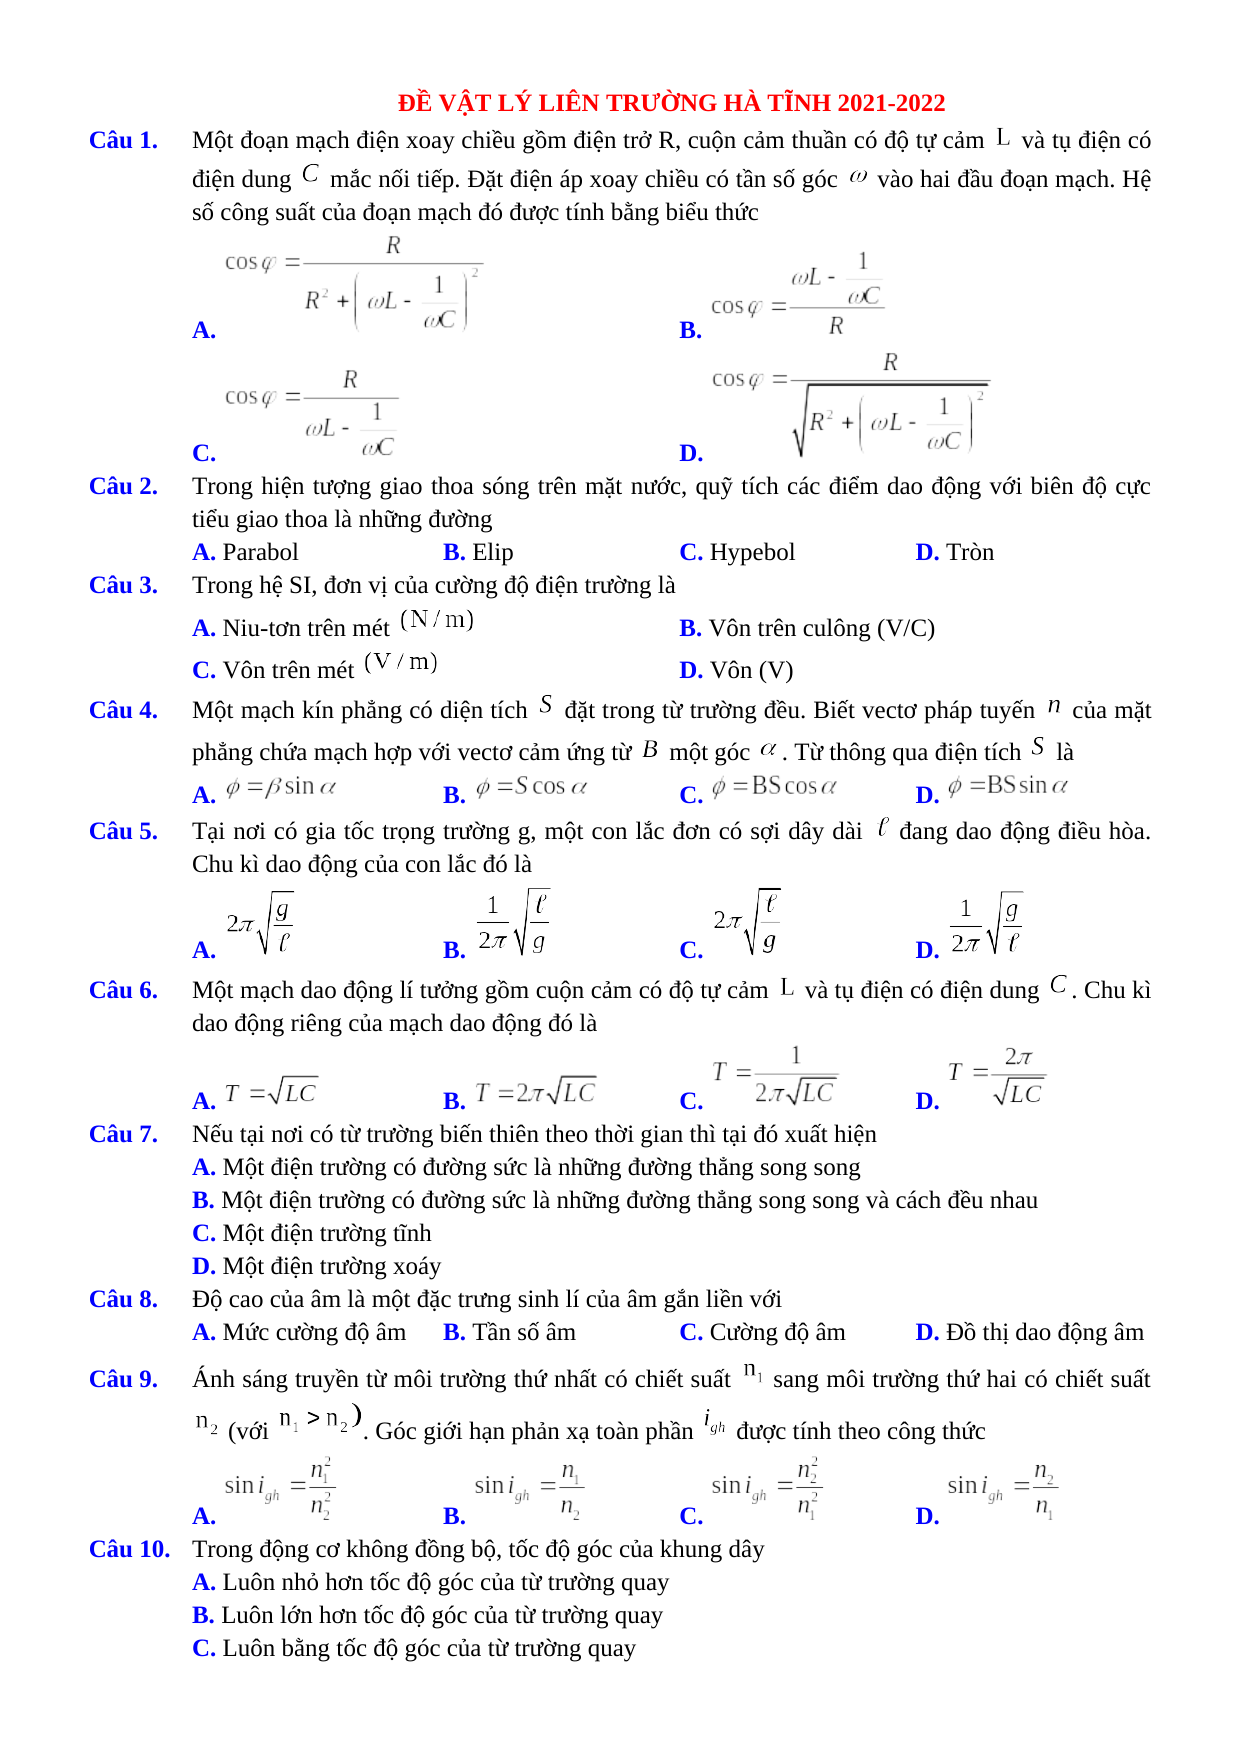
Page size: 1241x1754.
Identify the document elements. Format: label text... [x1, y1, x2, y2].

text Câu 3. Trong hệ SI, đơn vị của cường độ điện trường là [88, 571, 1152, 599]
text A. B. C. D. [192, 882, 1152, 964]
text A. B. C. D. [192, 1041, 1152, 1115]
text B. Một điện trường có đường sức là những đường thẳng song song và cách đều nhau [192, 1185, 1152, 1214]
text C. Vôn trên mét D. Vôn (V) [192, 646, 1152, 684]
text Câu 8. Độ cao của âm là một đặc trưng sinh lí của âm gắn liền với [88, 1284, 1152, 1313]
text C. Một điện trường tĩnh [192, 1218, 1152, 1247]
text C. Luôn bằng tốc độ góc của từ trường quay [192, 1633, 1152, 1662]
text Câu 2. Trong hiện tượng giao thoa sóng trên mặt nước, quỹ tích các điểm dao động với biên độ cực tiểu giao thoa là những đường [88, 471, 1152, 533]
text A. B. C. D. [192, 770, 1152, 809]
text ĐỀ VẬT LÝ LIÊN TRƯỜNG HÀ TĨNH 2021-2022 [192, 88, 1152, 117]
text Câu 4. Một mạch kín phẳng có diện tích đặt trong từ trường đều. Biết vectơ pháp tuyến của mặt phẳng chứa mạch hợp với vectơ cảm ứng từ một góc . Từ thông qua điện tích là [88, 688, 1152, 766]
text Câu 5. Tại nơi có gia tốc trọng trường g, một con lắc đơn có sợi dây dài đang dao động điều hòa. Chu kì dao động của con lắc đó là [88, 813, 1152, 878]
text Câu 7. Nếu tại nơi có từ trường biến thiên theo thời gian thì tại đó xuất hiện [88, 1119, 1152, 1148]
text A. Parabol B. Elip C. Hypebol D. Tròn [192, 537, 1152, 566]
text B. Luôn lớn hơn tốc độ góc của từ trường quay [192, 1600, 1152, 1629]
text A. Luôn nhỏ hơn tốc độ góc của từ trường quay [192, 1567, 1152, 1596]
text A. B. C. D. [192, 1449, 1152, 1530]
text C. D. [192, 348, 1152, 467]
text A. Một điện trường có đường sức là những đường thẳng song song [192, 1152, 1152, 1181]
text A. Mức cường độ âm B. Tần số âm C. Cường độ âm D. Đồ thị dao động âm [192, 1317, 1152, 1346]
text A. B. [192, 230, 1152, 343]
list D. Một điện trường xoáy [192, 1251, 1152, 1280]
text Câu 9. Ánh sáng truyền từ môi trường thứ nhất có chiết suất sang môi trường thứ hai có chiết suất (với . Góc giới hạn phản xạ toàn phần được tính theo công thức [88, 1350, 1152, 1445]
text Câu 6. Một mạch dao động lí tưởng gồm cuộn cảm có độ tự cảm và tụ điện có điện dung . Chu kì dao động riêng của mạch dao động đó là [88, 968, 1152, 1037]
text A. Niu-tơn trên mét B. Vôn trên culông (V/C) [192, 603, 1152, 642]
text Câu 10. Trong động cơ không đồng bộ, tốc độ góc của khung dây [88, 1534, 1152, 1563]
text Câu 1. Một đoạn mạch điện xoay chiều gồm điện trở R, cuộn cảm thuần có độ tự cảm và tụ điện có điện dung mắc nối tiếp. Đặt điện áp xoay chiều có tần số góc vào hai đầu đoạn mạch. Hệ số công suất của đoạn mạch đó được tính bằng biểu thức [88, 122, 1152, 226]
